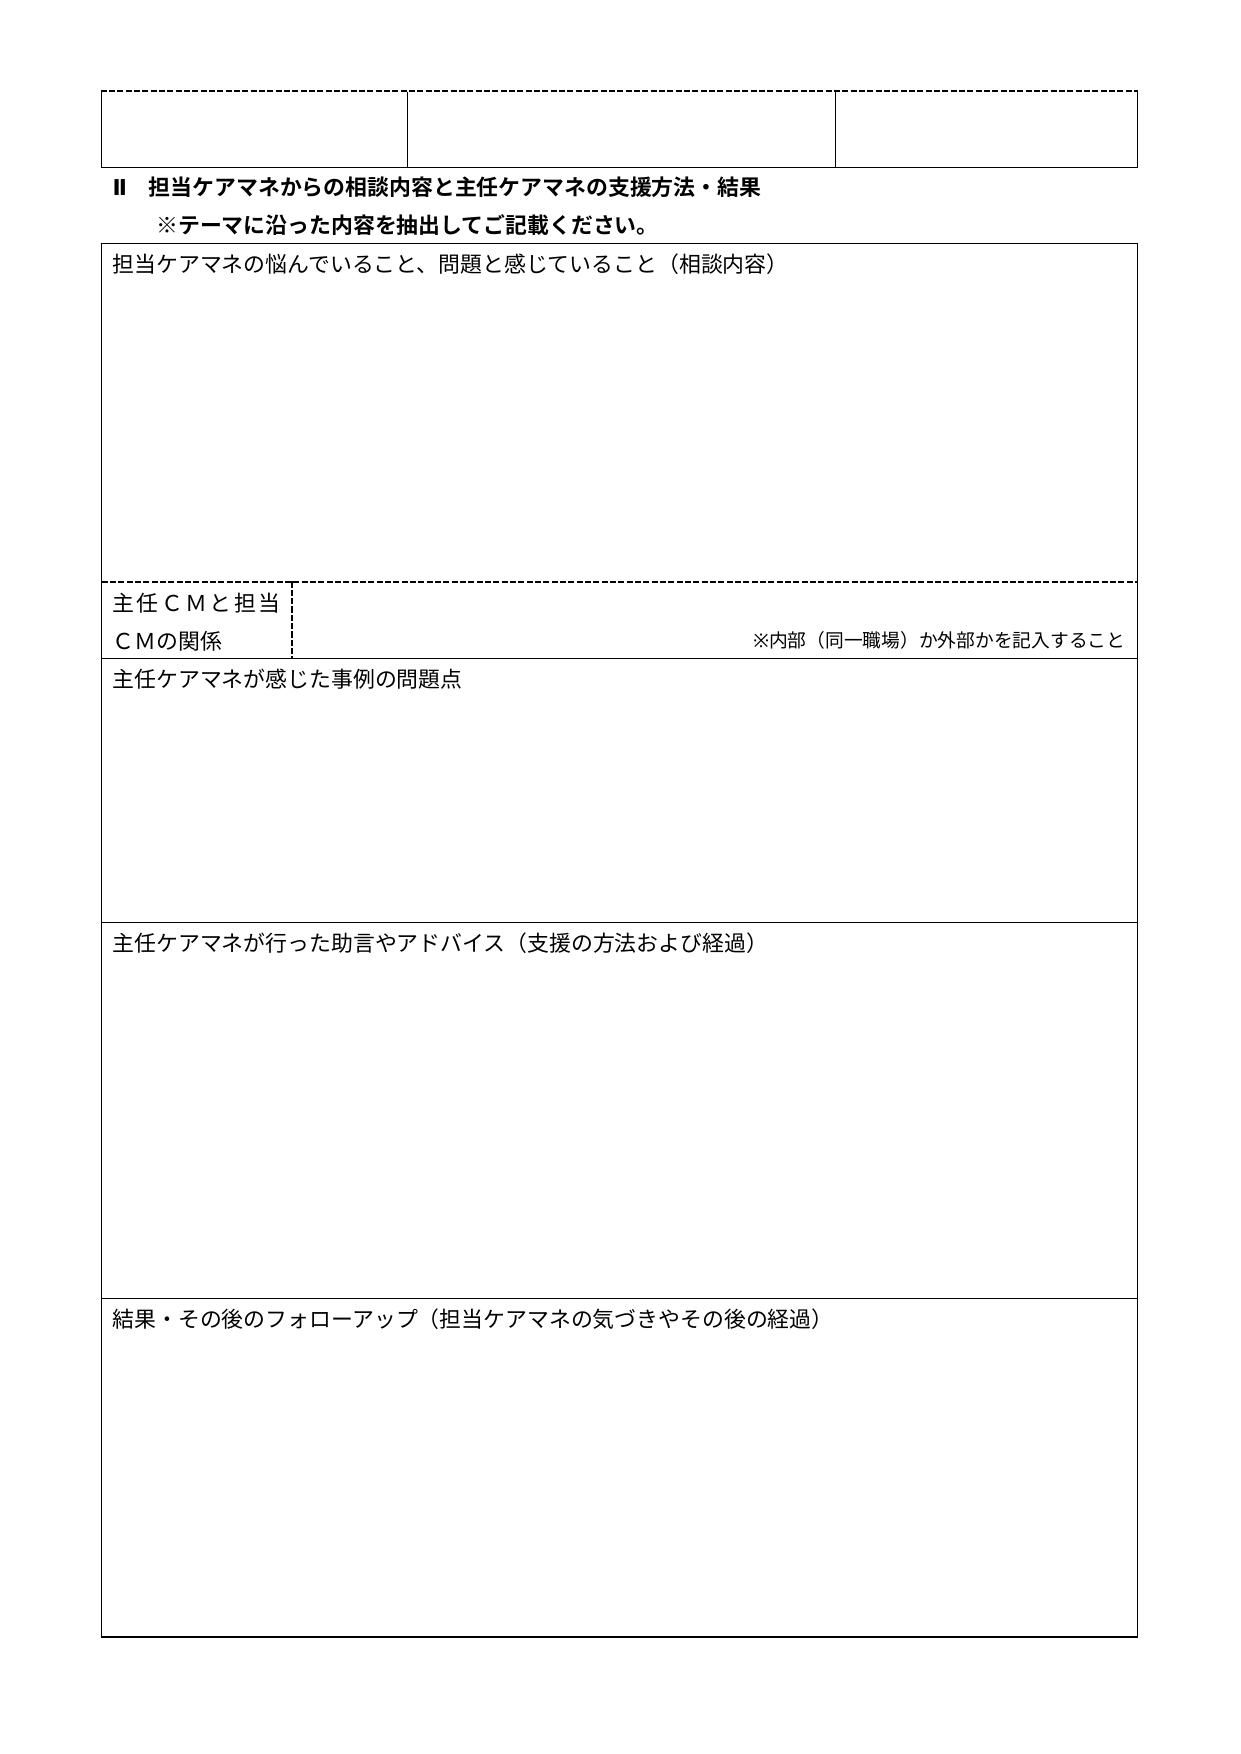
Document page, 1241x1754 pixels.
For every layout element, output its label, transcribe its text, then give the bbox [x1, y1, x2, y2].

table_cell 主任ケアマネが感じた事例の問題点 [102, 659, 1137, 922]
table_header 担当ケアマネの悩んでいること、問題と感じていること（相談内容） [102, 244, 1137, 581]
table_cell [102, 90, 407, 167]
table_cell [102, 1299, 1137, 1636]
table_cell 主任ケアマネが行った助言やアドバイス（支援の方法および経過） [102, 923, 1137, 1298]
table_cell [408, 90, 835, 167]
table_cell ※内部（同一職場）か外部かを記入すること [292, 581, 1137, 658]
text Ⅱ 担当ケアマネからの相談内容と主任ケアマネの支援方法・結果 [112, 168, 1128, 205]
text ※テーマに沿った内容を抽出してご記載ください。 [112, 205, 1128, 243]
table_cell [836, 90, 1137, 167]
table_cell 主任ＣＭと担当ＣＭの関係 [102, 581, 292, 658]
